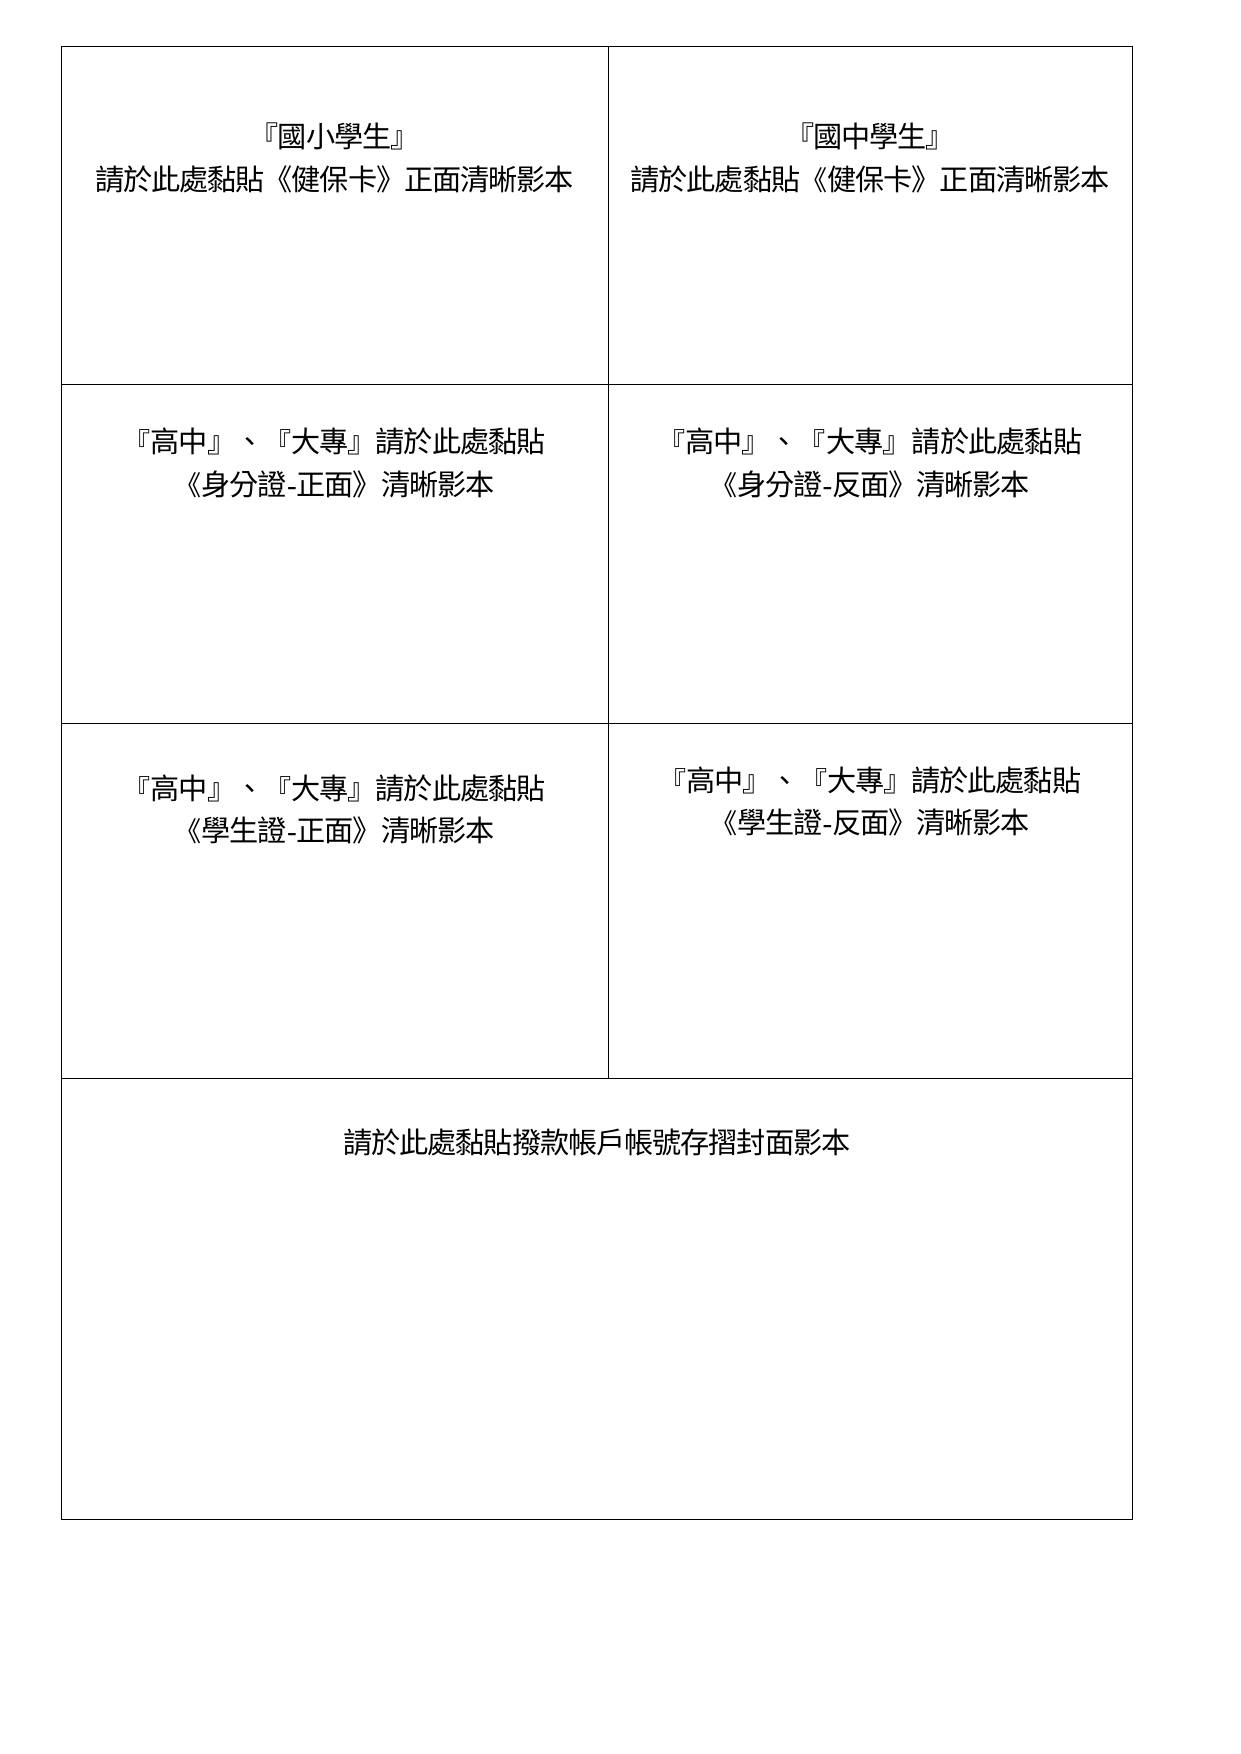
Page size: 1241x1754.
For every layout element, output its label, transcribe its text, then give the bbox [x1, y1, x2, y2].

table_cell 『高中』、『大專』請於此處黏貼 《身分證-正面》清晰影本 [62, 385, 608, 723]
table_cell 『高中』、『大專』請於此處黏貼 《學生證-反面》清晰影本 [609, 724, 1132, 1077]
table_header 『國小學生』 請於此處黏貼《健保卡》正面清晰影本 [62, 47, 608, 384]
table_cell 『高中』、『大專』請於此處黏貼 《身分證-反面》清晰影本 [609, 385, 1132, 723]
table_cell 『高中』、『大專』請於此處黏貼 《學生證-正面》清晰影本 [62, 724, 608, 1077]
table_header 『國中學生』 請於此處黏貼《健保卡》正面清晰影本 [609, 47, 1132, 384]
table_cell 請於此處黏貼撥款帳戶帳號存摺封面影本 [62, 1079, 1132, 1519]
